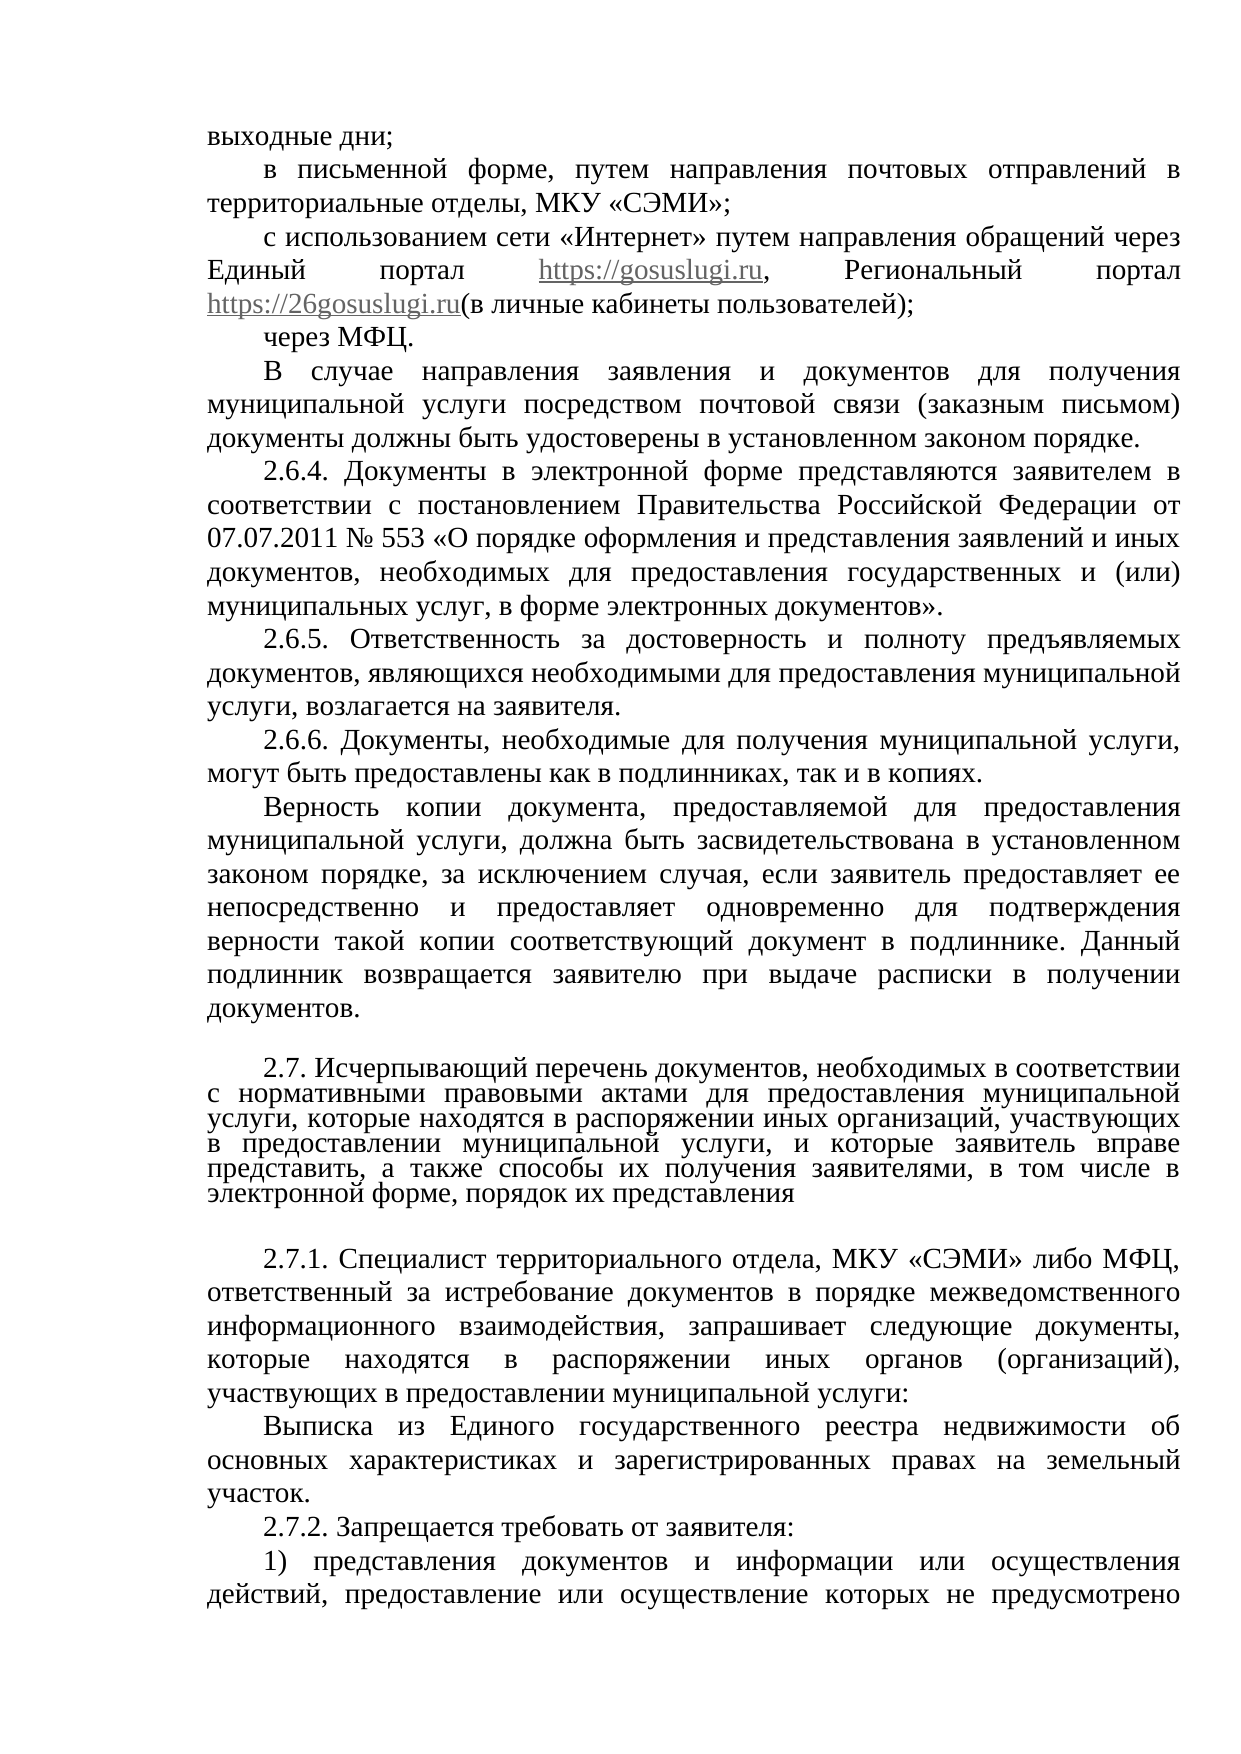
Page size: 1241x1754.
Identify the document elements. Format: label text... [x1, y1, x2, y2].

text 2.6.6. Документы, необходимые для получения муниципальной услуги, могут быть предоставлены как в подлинниках, так и в копиях. [207, 722, 1181, 789]
text в письменной форме, путем направления почтовых отправлений в территориальные отделы, МКУ «СЭМИ»; [207, 152, 1181, 219]
title 2.7.2. Запрещается требовать от заявителя: [207, 1509, 1181, 1543]
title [207, 1543, 1181, 1610]
title 2.7. Исчерпывающий перечень документов, необходимых в соответствии с нормативными правовыми актами для предоставления муниципальной услуги, которые находятся в распоряжении иных организаций, участвующих в предоставлении муниципальной услуги, и которые заявитель вправе представить, а также способы их получения заявителями, в том числе в электронной форме, порядок их представления [207, 1057, 1181, 1207]
text через МФЦ. [207, 319, 1181, 353]
title Выписка из Единого государственного реестра недвижимости об основных характеристиках и зарегистрированных правах на земельный участок. [207, 1408, 1181, 1509]
text с использованием сети «Интернет» путем направления обращений через Единый портал https://gosuslugi.ru, Региональный портал https://26gosuslugi.ru(в личные кабинеты пользователей); [207, 219, 1181, 319]
text В случае направления заявления и документов для получения муниципальной услуги посредством почтовой связи (заказным письмом) документы должны быть удостоверены в установленном законом порядке. [207, 353, 1181, 453]
text 2.6.5. Ответственность за достоверность и полноту предъявляемых документов, являющихся необходимыми для предоставления муниципальной услуги, возлагается на заявителя. [207, 621, 1181, 722]
text 2.6.4. Документы в электронной форме представляются заявителем в соответствии с постановлением Правительства Российской Федерации от 07.07.2011 № 553 «О порядке оформления и представления заявлений и иных документов, необходимых для предоставления государственных и (или) муниципальных услуг, в форме электронных документов». [207, 453, 1181, 621]
text Верность копии документа, предоставляемой для предоставления муниципальной услуги, должна быть засвидетельствована в установленном законом порядке, за исключением случая, если заявитель предоставляет ее непосредственно и предоставляет одновременно для подтверждения верности такой копии соответствующий документ в подлиннике. Данный подлинник возвращается заявителю при выдаче расписки в получении документов. [207, 789, 1181, 1024]
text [207, 118, 1181, 152]
title 2.7.1. Специалист территориального отдела, МКУ «СЭМИ» либо МФЦ, ответственный за истребование документов в порядке межведомственного информационного взаимодействия, запрашивает следующие документы, которые находятся в распоряжении иных органов (организаций), участвующих в предоставлении муниципальной услуги: [207, 1241, 1181, 1408]
